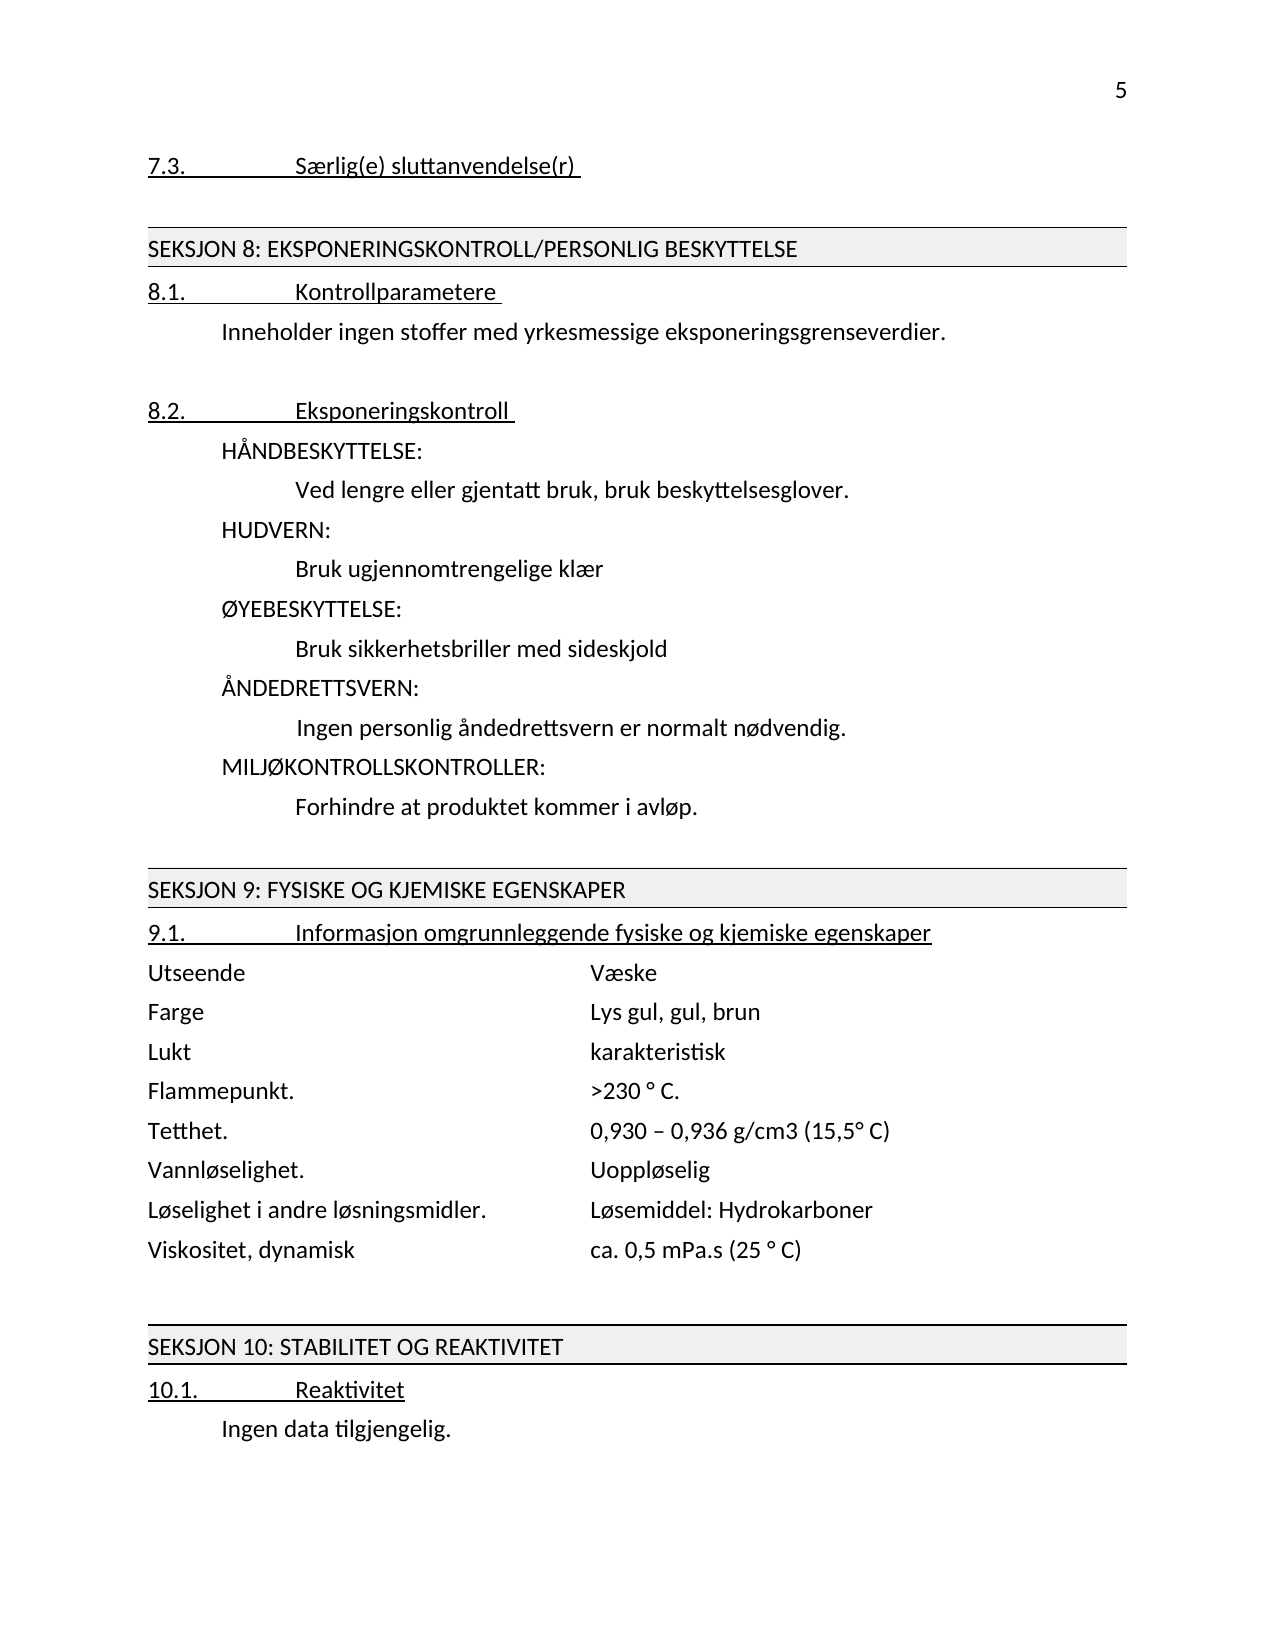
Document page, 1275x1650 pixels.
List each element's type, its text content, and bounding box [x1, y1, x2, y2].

text 9.1. Informasjon omgrunnleggende fysiske og kjemiske egenskaper [148, 914, 1127, 948]
text Bruk ugjennomtrengelige klær [295, 551, 1127, 584]
text Forhindre at produktet kommer i avløp. [221, 788, 1127, 822]
text Ingen personlig åndedrettsvern er normalt nødvendig. [295, 709, 1127, 742]
text 8.1. Kontrollparametere [148, 274, 1127, 307]
text Inneholder ingen stoffer med yrkesmessige eksponeringsgrenseverdier. [148, 313, 1127, 347]
text SEKSJON 9: FYSISKE OG KJEMISKE EGENSKAPER [148, 869, 1127, 907]
text MILJØKONTROLLSKONTROLLER: [221, 749, 1127, 782]
text SEKSJON 10: STABILITET OG REAKTIVITET [148, 1326, 1127, 1363]
text HÅNDBESKYTTELSE: [221, 432, 1127, 465]
text Bruk sikkerhetsbriller med sideskjold [221, 630, 1127, 663]
text Ingen data tilgjengelig. [221, 1411, 1127, 1444]
text ØYEBESKYTTELSE: [148, 590, 1127, 624]
text Ved lengre eller gjentatt bruk, bruk beskyttelsesglover. [295, 472, 1127, 505]
text Vannløselighet. Uoppløselig [148, 1152, 1127, 1185]
text Utseende Væske [148, 954, 1127, 987]
text Farge Lys gul, gul, brun [148, 993, 1127, 1027]
text 10.1. Reaktivitet [148, 1371, 1127, 1404]
text Viskositet, dynamisk ca. 0,5 mPa.s (25 ° C) [148, 1231, 1127, 1264]
text SEKSJON 8: EKSPONERINGSKONTROLL/PERSONLIG BESKYTTELSE [148, 228, 1127, 266]
text 8.2. Eksponeringskontroll [148, 392, 1127, 426]
text Løselighet i andre løsningsmidler. Løsemiddel: Hydrokarboner [148, 1191, 1127, 1225]
text Lukt karakteristisk [148, 1033, 1127, 1066]
text ÅNDEDRETTSVERN: [221, 669, 1127, 703]
text 7.3. Særlig(e) sluttanvendelse(r) [148, 148, 1127, 181]
text Flammepunkt. >230 ° C. [148, 1073, 1127, 1106]
text Tetthet. 0,930 – 0,936 g/cm3 (15,5° C) [148, 1112, 1127, 1146]
text HUDVERN: [148, 511, 1127, 544]
